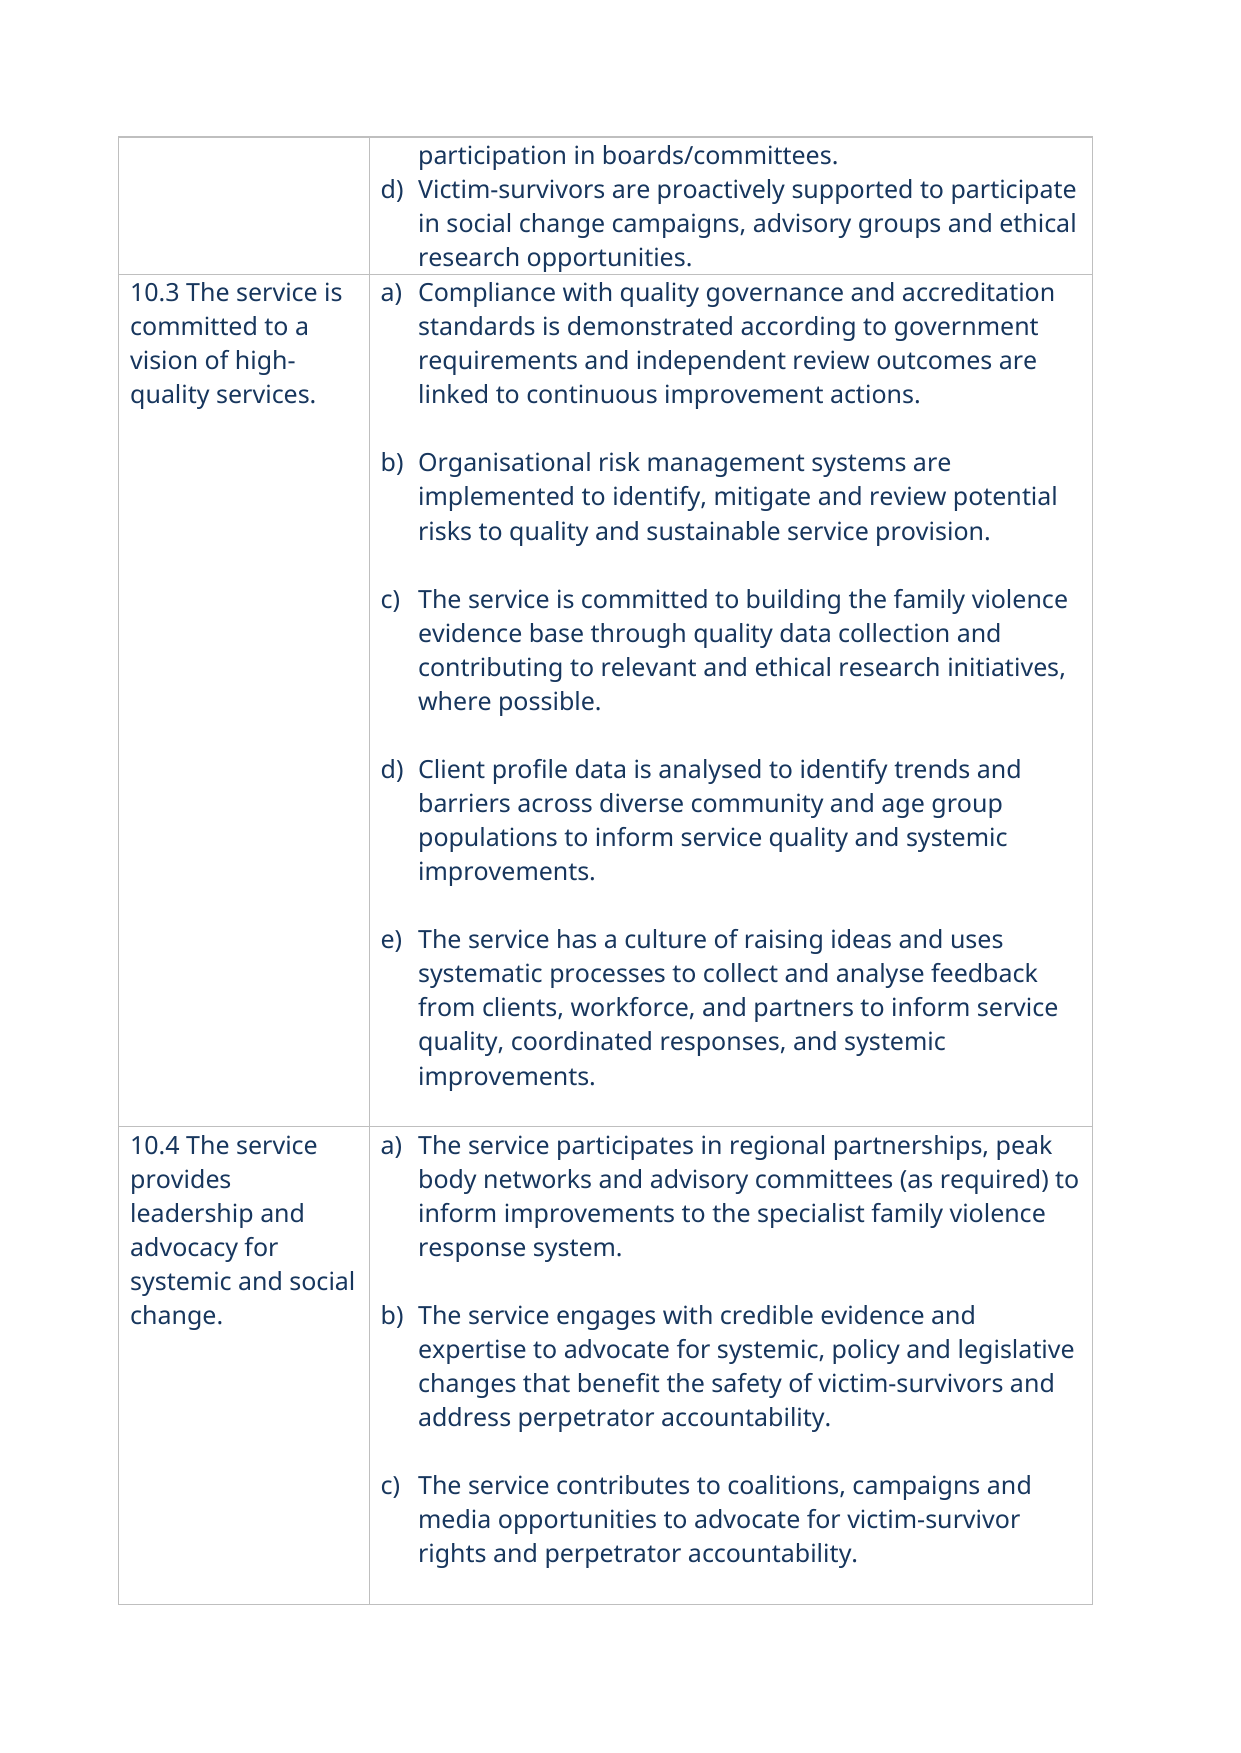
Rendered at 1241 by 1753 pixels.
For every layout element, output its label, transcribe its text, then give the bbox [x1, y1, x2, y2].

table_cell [119, 1127, 369, 1604]
table_cell Compliance with quality governance and accreditation standards is demonstrated according to government requirements and independent review outcomes are linked to continuous improvement actions. Organisational risk management systems are implemented to identify, mitigate and review potential risks to quality and sustainable service provision. The service is committed to building the family violence evidence base through quality data collection and contributing to relevant and ethical research initiatives, where possible. Client profile data is analysed to identify trends and barriers across diverse community and age group populations to inform service quality and systemic improvements. The service has a culture of raising ideas and uses systematic processes to collect and analyse feedback from clients, workforce, and partners to inform service quality, coordinated responses, and systemic improvements. [370, 275, 1092, 1126]
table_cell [370, 138, 1092, 274]
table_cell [119, 138, 369, 274]
table_cell 10.3 The service is committed to a vision of high-quality services. [119, 275, 369, 1126]
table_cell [370, 1127, 1092, 1604]
